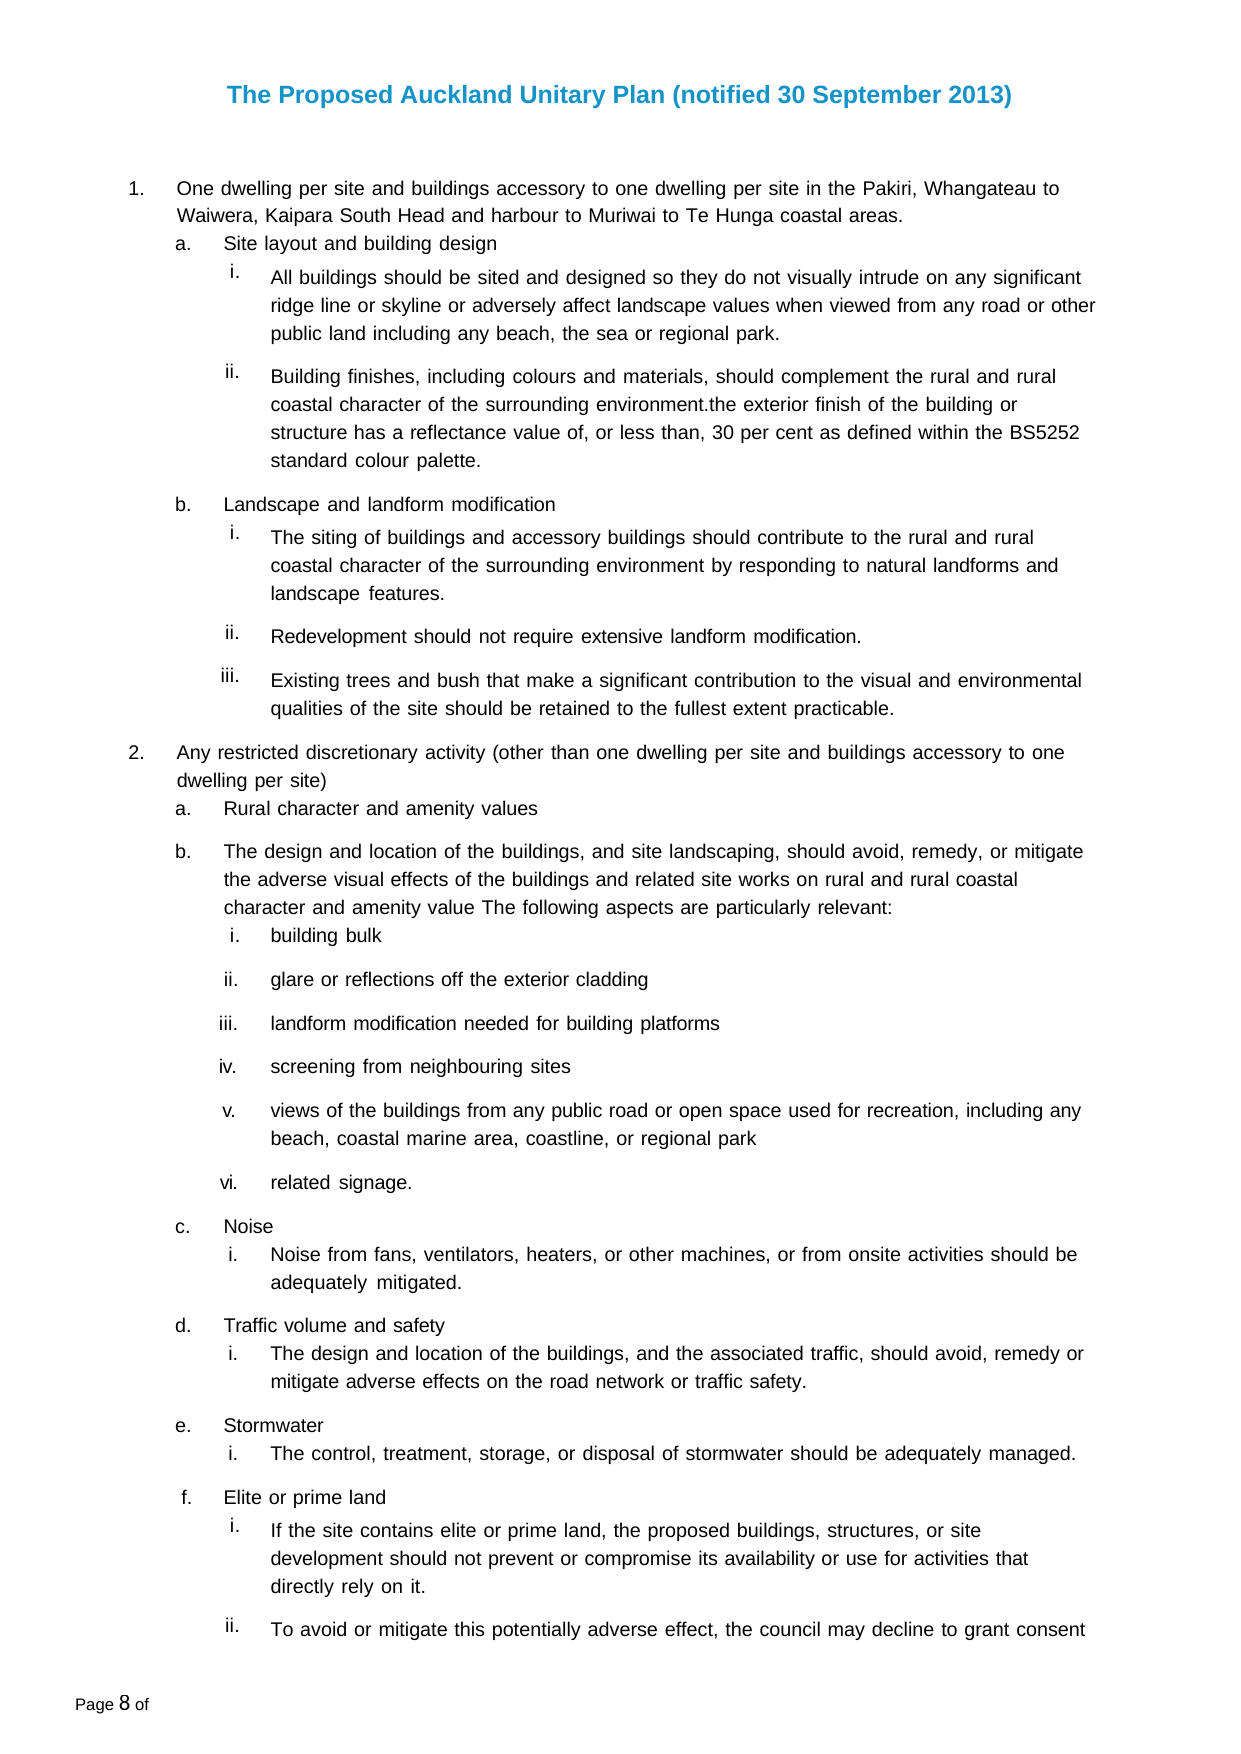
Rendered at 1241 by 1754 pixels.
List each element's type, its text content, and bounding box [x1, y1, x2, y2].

text ii. iii. iv. [219, 968, 239, 1078]
list Noise [175, 1215, 1111, 1237]
list The control, treatment, storage, or disposal of stormwater should be adequately managed. [228, 1442, 1111, 1464]
text v. [64, 1099, 237, 1122]
text If the site contains elite or prime land, the proposed buildings, structures, or site development should not prevent or compromise its availability or use for activities that directly rely on it. [270, 1519, 1037, 1597]
text views of the buildings from any public road or open space used for recreation, including any beach, coastal marine area, coastline, or regional park [270, 1099, 1090, 1150]
list The design and location of the buildings, and site landscaping, should avoid, remedy, or mitigate the adverse visual effects of the buildings and related site works on rural and rural coastal character and amenity value The following aspects are particularly relevant: [175, 840, 1090, 919]
list Site layout and building design [175, 232, 1111, 255]
text vi. [64, 1171, 238, 1194]
text related signage. [270, 1171, 1111, 1193]
list Elite or prime land [181, 1486, 1111, 1508]
text The siting of buildings and accessory buildings should contribute to the rural and rural coastal character of the surrounding environment by responding to natural landforms and landscape features. [270, 526, 1065, 604]
list Traffic volume and safety [175, 1314, 1111, 1337]
text i. [64, 260, 240, 283]
text i. [64, 1513, 240, 1536]
text glare or reflections off the exterior cladding landform modification needed for building platforms screening from neighbouring sites [270, 968, 726, 1078]
text Existing trees and bush that make a significant contribution to the visual and environmental qualities of the site should be retained to the fullest extent practicable. [270, 669, 1090, 720]
text i. [64, 924, 240, 947]
text All buildings should be sited and designed so they do not visually intrude on any significant ridge line or skyline or adversely affect landscape values when viewed from any road or other public land including any beach, the sea or regional park. [270, 266, 1099, 344]
text To avoid or mitigate this potentially adverse effect, the council may decline to grant consent [270, 1618, 1111, 1641]
text Redevelopment should not require extensive landform modification. [270, 625, 1111, 648]
text building bulk [270, 924, 1111, 947]
text Building finishes, including colours and materials, should complement the rural and rural coastal character of the surrounding environment.the exterior finish of the building or structure has a reflectance value of, or less than, 30 per cent as defined within the BS5252 standard colour palette. [270, 365, 1087, 472]
list Landscape and landform modification [175, 492, 1111, 515]
text ii. iii. [219, 621, 239, 687]
text ii. [64, 360, 239, 383]
text i. [64, 521, 240, 543]
list Any restricted discretionary activity (other than one dwelling per site and buildings accessory to one dwelling per site) [128, 741, 1076, 791]
list Noise from fans, ventilators, heaters, or other machines, or from on­site activities should be adequately mitigated. [228, 1243, 1090, 1293]
list One dwelling per site and buildings accessory to one dwelling per site in the Pakiri, Whangateau to Waiwera, Kaipara South Head and harbour to Muriwai to Te Hunga coastal areas. [128, 176, 1069, 227]
list Rural character and amenity values [175, 797, 1111, 819]
list The design and location of the buildings, and the associated traffic, should avoid, remedy or mitigate adverse effects on the road network or traffic safety. [228, 1342, 1093, 1393]
list Stormwater [175, 1414, 1111, 1437]
text ii. [64, 1613, 239, 1636]
